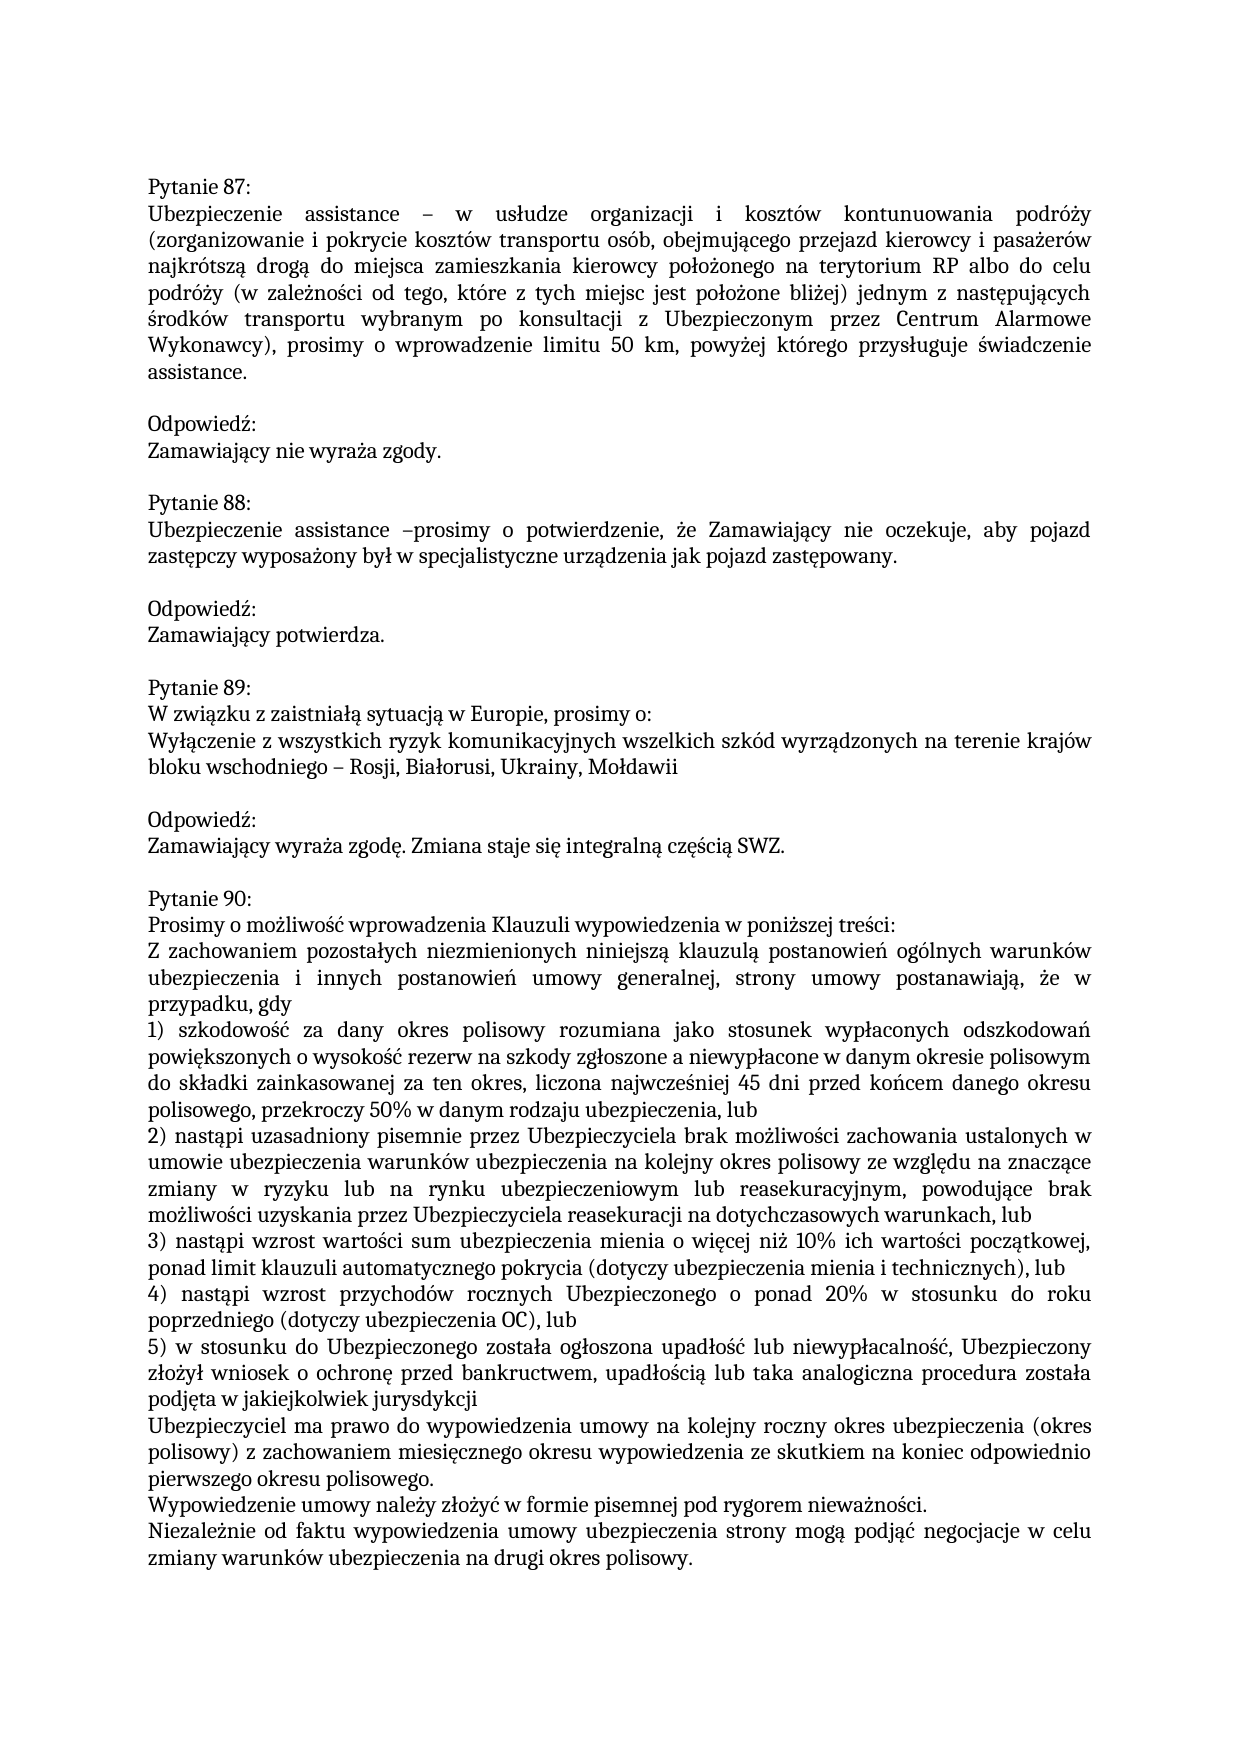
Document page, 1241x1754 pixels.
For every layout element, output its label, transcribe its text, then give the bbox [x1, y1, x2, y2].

text Wypowiedzenie umowy należy złożyć w formie pisemnej pod rygorem nieważności. [148, 1492, 1093, 1518]
text Ubezpieczyciel ma prawo do wypowiedzenia umowy na kolejny roczny okres ubezpieczenia (okres polisowy) z zachowaniem miesięcznego okresu wypowiedzenia ze skutkiem na koniec odpowiednio pierwszego okresu polisowego. [148, 1413, 1093, 1492]
text Zamawiający nie wyraża zgody. [148, 437, 1093, 464]
text 2) nastąpi uzasadniony pisemnie przez Ubezpieczyciela brak możliwości zachowania ustalonych w umowie ubezpieczenia warunków ubezpieczenia na kolejny okres polisowy ze względu na znaczące zmiany w ryzyku lub na rynku ubezpieczeniowym lub reasekuracyjnym, powodujące brak możliwości uzyskania przez Ubezpieczyciela reasekuracji na dotychczasowych warunkach, lub [148, 1123, 1093, 1228]
text Pytanie 90: [148, 886, 1093, 912]
text Pytanie 87: [148, 174, 1093, 200]
text Wyłączenie z wszystkich ryzyk komunikacyjnych wszelkich szkód wyrządzonych na terenie krajów bloku wschodniego – Rosji, Białorusi, Ukrainy, Mołdawii [148, 727, 1093, 780]
text Z zachowaniem pozostałych niezmienionych niniejszą klauzulą postanowień ogólnych warunków ubezpieczenia i innych postanowień umowy generalnej, strony umowy postanawiają, że w przypadku, gdy [148, 938, 1093, 1017]
text Odpowiedź: [148, 411, 1093, 437]
text Prosimy o możliwość wprowadzenia Klauzuli wypowiedzenia w poniższej treści: [148, 912, 1093, 938]
text Ubezpieczenie assistance –prosimy o potwierdzenie, że Zamawiający nie oczekuje, aby pojazd zastępczy wyposażony był w specjalistyczne urządzenia jak pojazd zastępowany. [148, 517, 1093, 569]
text Odpowiedź: [148, 806, 1093, 833]
text Zamawiający potwierdza. [148, 622, 1093, 648]
text 3) nastąpi wzrost wartości sum ubezpieczenia mienia o więcej niż 10% ich wartości początkowej, ponad limit klauzuli automatycznego pokrycia (dotyczy ubezpieczenia mienia i technicznych), lub [148, 1228, 1093, 1281]
text Pytanie 89: [148, 675, 1093, 701]
text Pytanie 88: [148, 490, 1093, 517]
text Zamawiający wyraża zgodę. Zmiana staje się integralną częścią SWZ. [148, 833, 1093, 859]
text W związku z zaistniałą sytuacją w Europie, prosimy o: [148, 701, 1093, 727]
text 5) w stosunku do Ubezpieczonego została ogłoszona upadłość lub niewypłacalność, Ubezpieczony złożył wniosek o ochronę przed bankructwem, upadłością lub taka analogiczna procedura została podjęta w jakiejkolwiek jurysdykcji [148, 1333, 1093, 1413]
text Odpowiedź: [148, 596, 1093, 622]
text Ubezpieczenie assistance – w usłudze organizacji i kosztów kontunuowania podróży (zorganizowanie i pokrycie kosztów transportu osób, obejmującego przejazd kierowcy i pasażerów najkrótszą drogą do miejsca zamieszkania kierowcy położonego na terytorium RP albo do celu podróży (w zależności od tego, które z tych miejsc jest położone bliżej) jednym z następujących środków transportu wybranym po konsultacji z Ubezpieczonym przez Centrum Alarmowe Wykonawcy), prosimy o wprowadzenie limitu 50 km, powyżej którego przysługuje świadczenie assistance. [148, 200, 1093, 385]
text Niezależnie od faktu wypowiedzenia umowy ubezpieczenia strony mogą podjąć negocjacje w celu zmiany warunków ubezpieczenia na drugi okres polisowy. [148, 1518, 1093, 1571]
text 1) szkodowość za dany okres polisowy rozumiana jako stosunek wypłaconych odszkodowań powiększonych o wysokość rezerw na szkody zgłoszone a niewypłacone w danym okresie polisowym do składki zainkasowanej za ten okres, liczona najwcześniej 45 dni przed końcem danego okresu polisowego, przekroczy 50% w danym rodzaju ubezpieczenia, lub [148, 1017, 1093, 1123]
text 4) nastąpi wzrost przychodów rocznych Ubezpieczonego o ponad 20% w stosunku do roku poprzedniego (dotyczy ubezpieczenia OC), lub [148, 1281, 1093, 1333]
